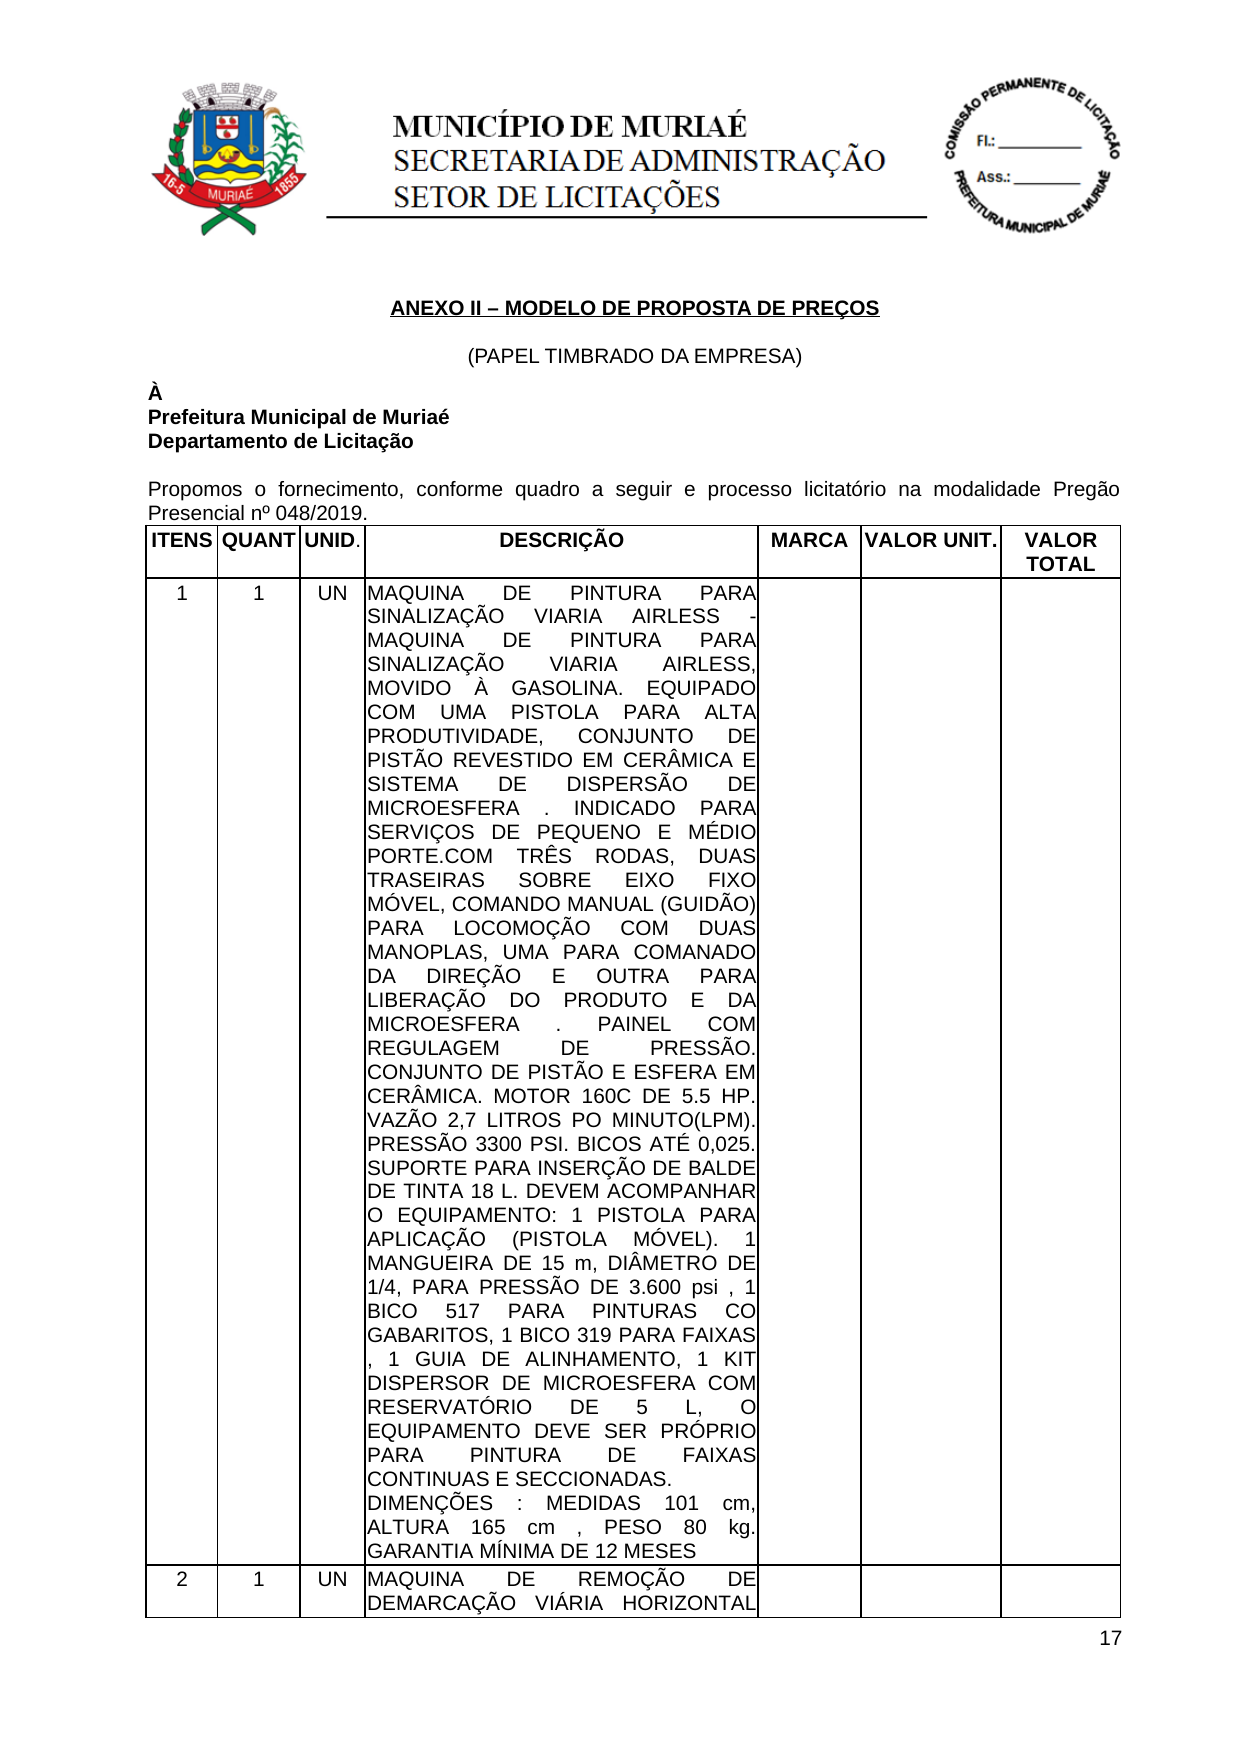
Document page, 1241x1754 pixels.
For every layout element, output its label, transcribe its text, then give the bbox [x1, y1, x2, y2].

table_cell 1 [218, 579, 299, 1564]
table_cell [1002, 579, 1120, 1564]
text Prefeitura Municipal de Muriaé [148, 405, 1122, 429]
text ANEXO II – MODELO DE PROPOSTA DE PREÇOS [148, 295, 1122, 319]
table_cell [759, 579, 860, 1564]
text À [148, 381, 1122, 405]
table_header VALOR UNIT. [862, 526, 1000, 577]
table_header VALOR TOTAL [1002, 526, 1120, 577]
table_cell [759, 1566, 860, 1617]
table_header ITENS [147, 526, 217, 577]
table_cell [1002, 1566, 1120, 1617]
table_cell 2 [147, 1566, 217, 1617]
table_header MARCA [759, 526, 860, 577]
text (PAPEL TIMBRADO DA EMPRESA) [148, 344, 1122, 368]
table_header UNID. [301, 526, 364, 577]
table_header DESCRIÇÃO [366, 526, 757, 577]
table_cell UN [301, 1566, 364, 1617]
table_cell MAQUINA DE PINTURA PARA SINALIZAÇÃO VIARIA AIRLESS - MAQUINA DE PINTURA PARA SINALIZAÇÃO VIARIA AIRLESS, MOVIDO À GASOLINA. EQUIPADO COM UMA PISTOLA PARA ALTA PRODUTIVIDADE, CONJUNTO DE PISTÃO REVESTIDO EM CERÂMICA E SISTEMA DE DISPERSÃO DE MICROESFERA . INDICADO PARA SERVIÇOS DE PEQUENO E MÉDIO PORTE.COM TRÊS RODAS, DUAS TRASEIRAS SOBRE EIXO FIXO MÓVEL, COMANDO MANUAL (GUIDÃO) PARA LOCOMOÇÃO COM DUAS MANOPLAS, UMA PARA COMANADO DA DIREÇÃO E OUTRA PARA LIBERAÇÃO DO PRODUTO E DA MICROESFERA . PAINEL COM REGULAGEM DE PRESSÃO. CONJUNTO DE PISTÃO E ESFERA EM CERÂMICA. MOTOR 160C DE 5.5 HP. VAZÃO 2,7 LITROS PO MINUTO(LPM). PRESSÃO 3300 PSI. BICOS ATÉ 0,025. SUPORTE PARA INSERÇÃO DE BALDE DE TINTA 18 L. DEVEM ACOMPANHAR O EQUIPAMENTO: 1 PISTOLA PARA APLICAÇÃO (PISTOLA MÓVEL). 1 MANGUEIRA DE 15 m, DIÂMETRO DE 1/4, PARA PRESSÃO DE 3.600 psi , 1 BICO 517 PARA PINTURAS CO GABARITOS, 1 BICO 319 PARA FAIXAS , 1 GUIA DE ALINHAMENTO, 1 KIT DISPERSOR DE MICROESFERA COM RESERVATÓRIO DE 5 L, O EQUIPAMENTO DEVE SER PRÓPRIO PARA PINTURA DE FAIXAS CONTINUAS E SECCIONADAS. DIMENÇÕES : MEDIDAS 101 cm, ALTURA 165 cm , PESO 80 kg. GARANTIA MÍNIMA DE 12 MESES [366, 579, 757, 1564]
table_cell UN [301, 579, 364, 1564]
table_header QUANT [218, 526, 299, 577]
table_cell 1 [218, 1566, 299, 1617]
text Departamento de Licitação [148, 429, 1122, 453]
table_cell [862, 579, 1000, 1564]
table_cell [862, 1566, 1000, 1617]
table_cell 1 [147, 579, 217, 1564]
text Propomos o fornecimento, conforme quadro a seguir e processo licitatório na modalidade Pregão Presencial nº 048/2019. [148, 477, 1122, 524]
picture [147, 75, 1123, 247]
